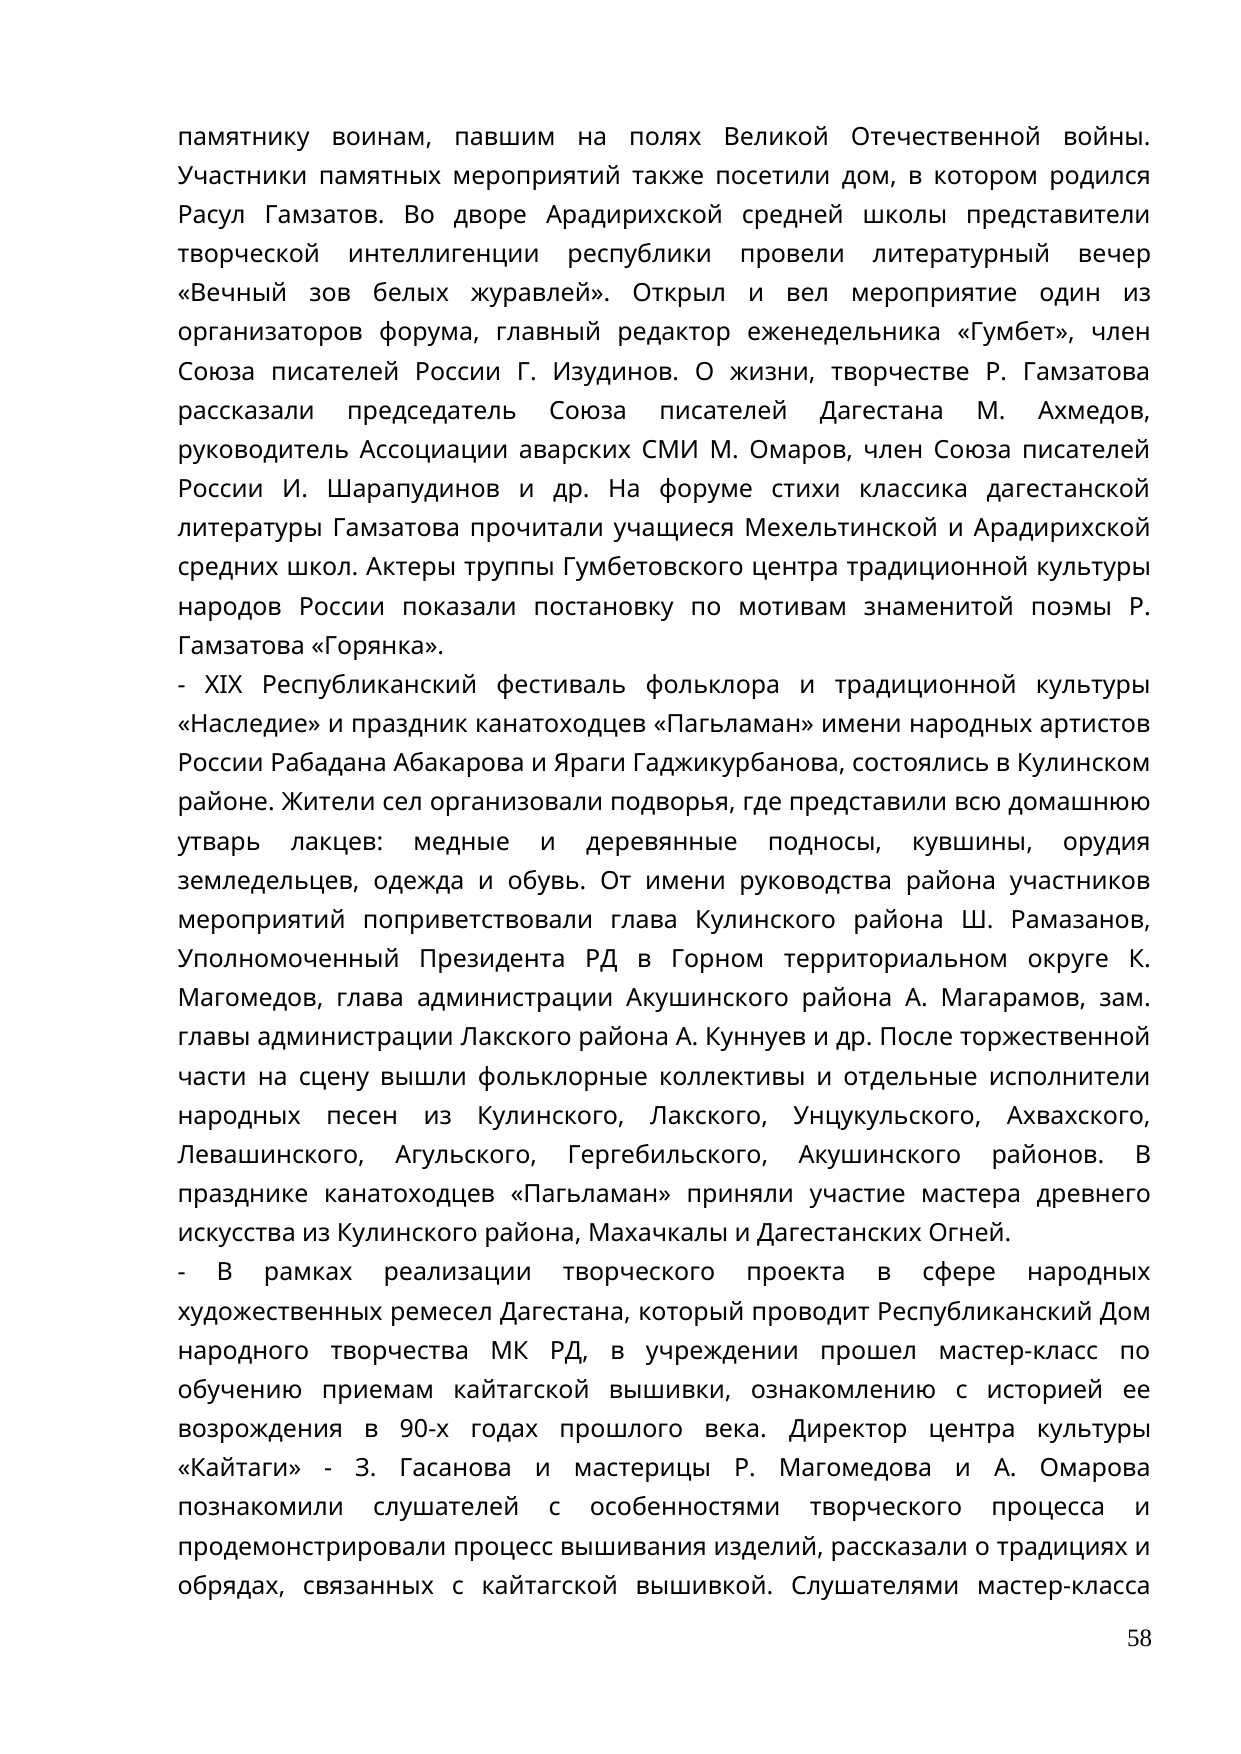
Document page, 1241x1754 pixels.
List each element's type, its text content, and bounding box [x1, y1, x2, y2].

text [177, 118, 1152, 661]
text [177, 1254, 1152, 1601]
text - XIX Республиканский фестиваль фольклора и традиционной культуры «Наследие» и праздник канатоходцев «Пагьламан» имени народных артистов России Рабадана Абакарова и Яраги Гаджикурбанова, состоялись в Кулинском районе. Жители сел организовали подворья, где представили всю домашнюю утварь лакцев: медные и деревянные подносы, кувшины, орудия земледельцев, одежда и обувь. От имени руководства района участников мероприятий поприветствовали глава Кулинского района Ш. Рамазанов, Уполномоченный Президента РД в Горном территориальном округе К. Магомедов, глава администрации Акушинского района А. Магарамов, зам. главы администрации Лакского района А. Куннуев и др. После торжественной части на сцену вышли фольклорные коллективы и отдельные исполнители народных песен из Кулинского, Лакского, Унцукульского, Ахвахского, Левашинского, Агульского, Гергебильского, Акушинского районов. В празднике канатоходцев «Пагьламан» приняли участие мастера древнего искусства из Кулинского района, Махачкалы и Дагестанских Огней. [177, 666, 1152, 1249]
